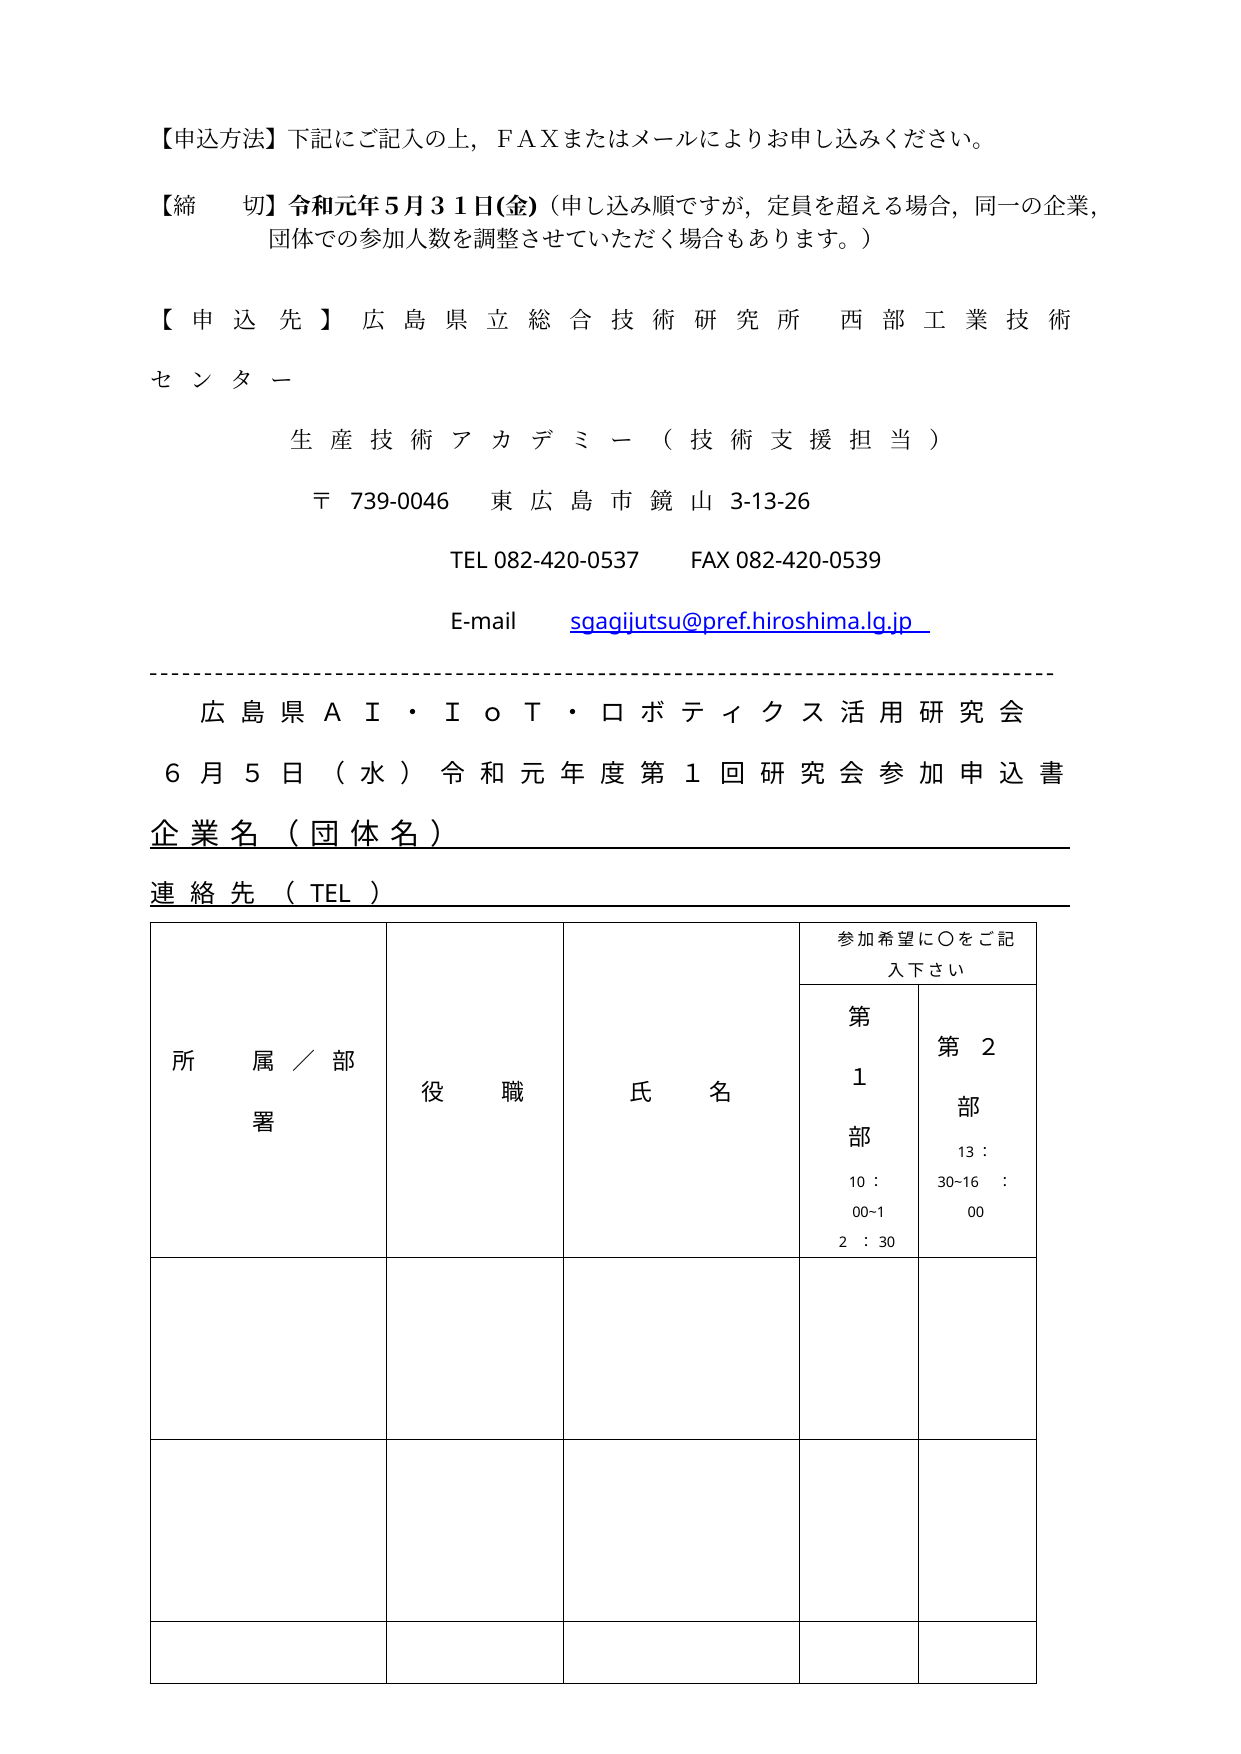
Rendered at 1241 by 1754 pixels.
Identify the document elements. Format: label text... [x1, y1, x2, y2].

text E-mail sgagijutsu@pref.hiroshima.lg.jp [150, 590, 1089, 650]
text 【申込先】広島県立総合技術研究所 西部工業技術センター [150, 288, 1090, 409]
table_cell [800, 1258, 918, 1439]
table_cell [387, 1258, 563, 1439]
text 広島県ＡＩ・ＩｏＴ・ロボティクス活用研究会 [150, 681, 1090, 741]
table_cell [919, 1622, 1036, 1683]
table_cell [151, 1622, 386, 1683]
text TEL 082-420-0537 FAX 082-420-0539 [150, 529, 1089, 590]
text ６月５日（水）令和元年度第１回研究会参加申込書 [150, 741, 1090, 801]
table_cell [919, 1440, 1036, 1621]
text 連絡先（TEL） [150, 862, 1090, 922]
table_cell [564, 1622, 799, 1683]
text 生産技術アカデミー（技術支援担当） [150, 409, 1090, 469]
table_cell [564, 1258, 799, 1439]
table_cell [151, 1440, 386, 1621]
table_cell [564, 1440, 799, 1621]
table_cell [387, 1440, 563, 1621]
table_header 所 属／部 署 [151, 923, 386, 1257]
table_header 氏 名 [564, 923, 799, 1257]
table_cell [800, 1622, 918, 1683]
text 【申込方法】下記にご記入の上，ＦＡＸまたはメールによりお申し込みください。 [150, 121, 1090, 154]
text 企業名（団体名） [150, 801, 1090, 862]
table_header 参加希望に〇をご記入下さい [800, 923, 1036, 984]
table_cell [387, 1622, 563, 1683]
text 〒739-0046 東広島市鏡山3-13-26 [301, 469, 1007, 529]
table_cell 第１部 10：00~12：30 [800, 985, 918, 1257]
table_cell [919, 1258, 1036, 1439]
table_cell [800, 1440, 918, 1621]
table_header 役 職 [387, 923, 563, 1257]
text 【締 切】令和元年５月３１日(金)（申し込み順ですが，定員を超える場合，同一の企業，団体での参加人数を調整させていただく場合もあります。） [150, 188, 1090, 254]
table_cell [151, 1258, 386, 1439]
table_cell 第２部 13：30~16：00 [919, 985, 1036, 1257]
